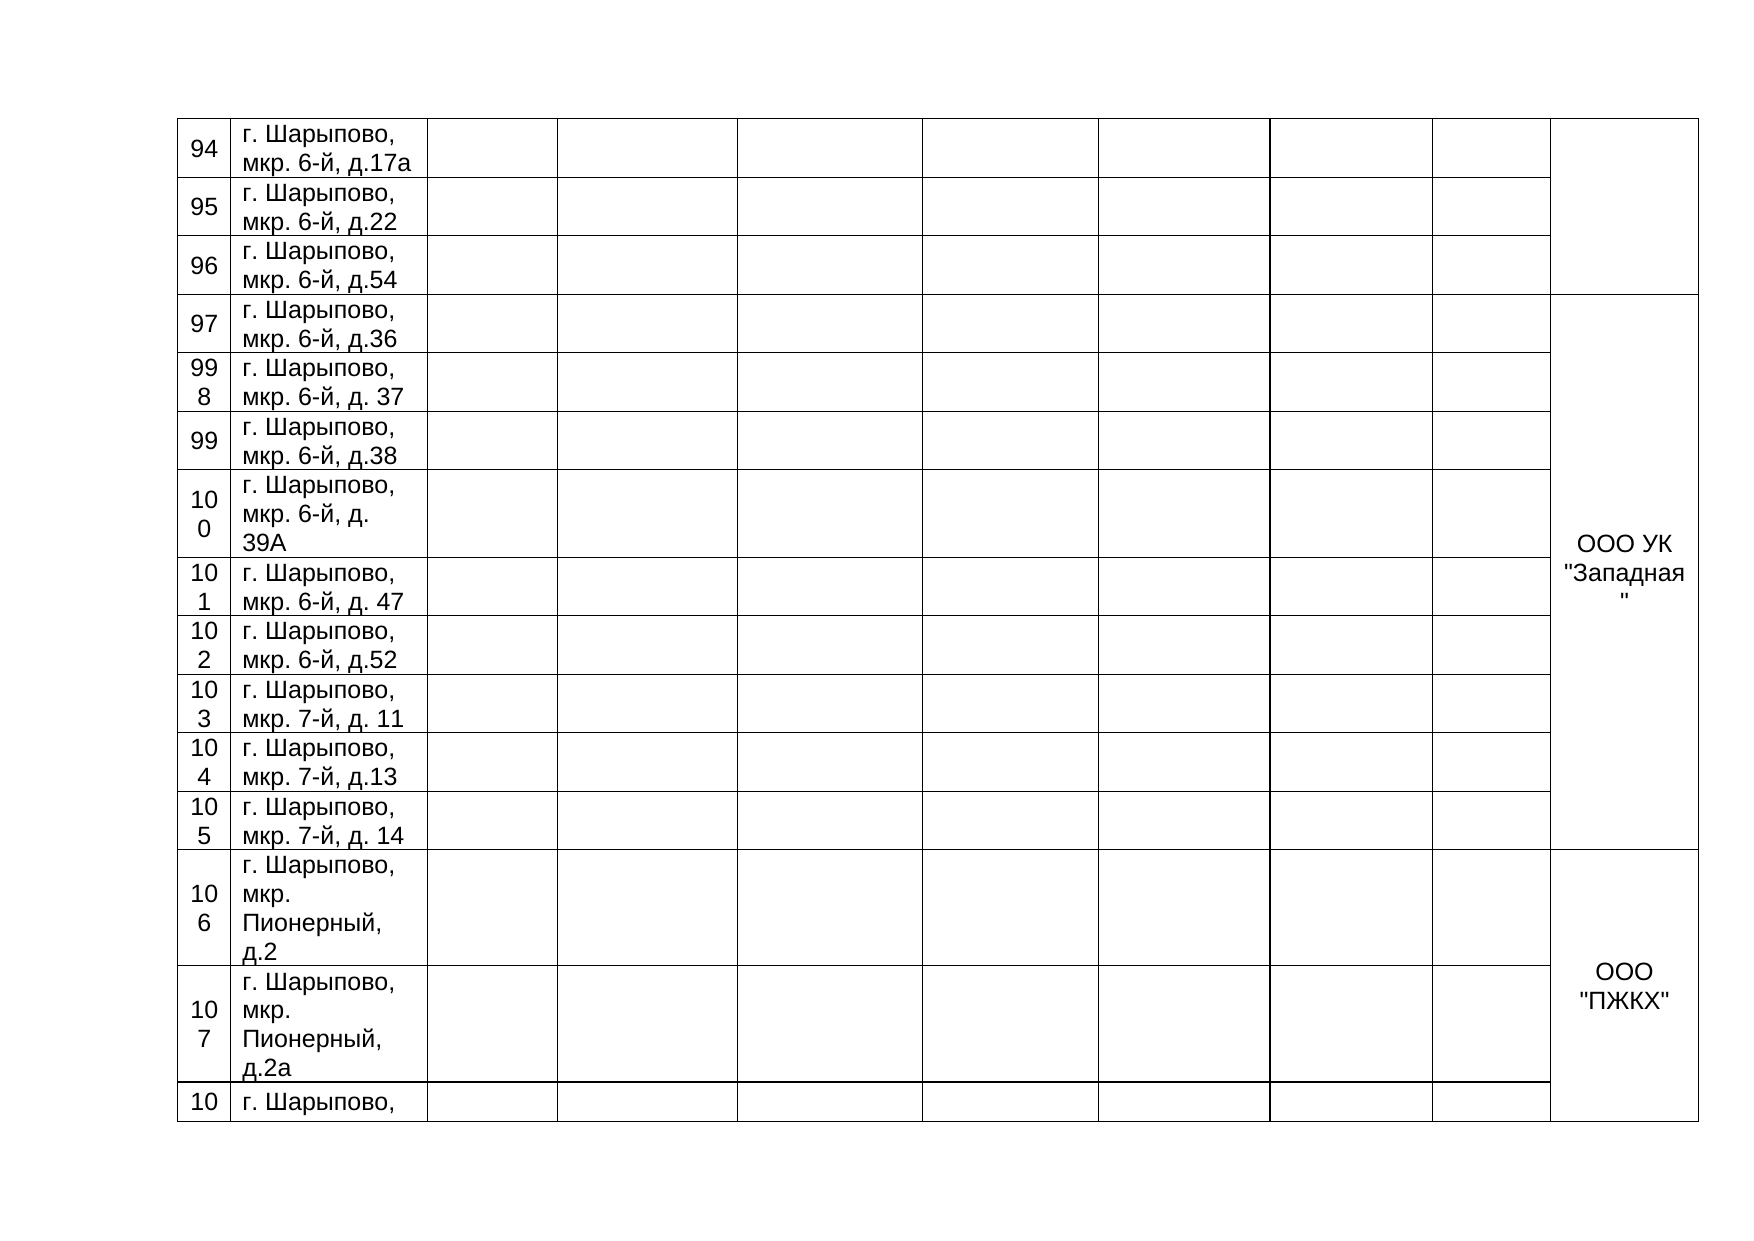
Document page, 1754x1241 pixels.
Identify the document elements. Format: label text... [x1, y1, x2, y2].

table_cell [923, 353, 1098, 411]
table_cell 105 [178, 792, 230, 849]
table_cell [1433, 558, 1550, 615]
table_cell [558, 178, 737, 235]
table_cell [558, 616, 737, 674]
table_cell [558, 295, 737, 352]
table_cell [558, 733, 737, 791]
table_cell [1271, 470, 1432, 557]
table_cell [923, 792, 1098, 849]
table_cell [738, 1083, 922, 1121]
table_cell [558, 966, 737, 1081]
table_cell [923, 675, 1098, 732]
table_cell [1271, 792, 1432, 849]
table_cell [428, 412, 557, 469]
table_cell [1433, 353, 1550, 411]
table_cell [558, 1083, 737, 1121]
table_cell [1433, 1083, 1550, 1121]
table_cell [923, 178, 1098, 235]
table_cell 998 [178, 353, 230, 411]
table_cell [738, 675, 922, 732]
table_cell 102 [178, 616, 230, 674]
table_cell [558, 675, 737, 732]
table_cell 101 [178, 558, 230, 615]
table_cell [1433, 792, 1550, 849]
table_cell [1271, 412, 1432, 469]
table_cell [923, 616, 1098, 674]
table_cell [428, 675, 557, 732]
table_cell [428, 966, 557, 1081]
table_cell г. Шарыпово, мкр. 7-й, д.13 [231, 733, 427, 791]
table_cell 99 [178, 412, 230, 469]
table_cell ООО УК "Западная" [1551, 295, 1698, 849]
table_cell г. Шарыпово, мкр. 6-й, д.38 [231, 412, 427, 469]
table_cell [738, 470, 922, 557]
table_cell [428, 236, 557, 294]
table_cell [1271, 850, 1432, 965]
table_cell [1433, 295, 1550, 352]
table_cell [738, 792, 922, 849]
table_cell [558, 850, 737, 965]
table_cell [1433, 675, 1550, 732]
table_cell [1271, 733, 1432, 791]
table_cell [428, 792, 557, 849]
table_cell [738, 412, 922, 469]
table_cell [428, 470, 557, 557]
table_cell г. Шарыпово, мкр. 6-й, д. 39А [231, 470, 427, 557]
table_cell г. Шарыпово, мкр. 6-й, д.54 [231, 236, 427, 294]
table_cell [923, 733, 1098, 791]
table_cell [428, 353, 557, 411]
table_cell [428, 119, 557, 177]
table_cell [558, 470, 737, 557]
table_cell [1099, 412, 1269, 469]
table_cell [558, 236, 737, 294]
table_cell 100 [178, 470, 230, 557]
table_cell [428, 558, 557, 615]
table_cell [1433, 236, 1550, 294]
table_cell [738, 850, 922, 965]
table_cell 103 [178, 675, 230, 732]
table_cell [1099, 470, 1269, 557]
table_cell [558, 412, 737, 469]
table_cell г. Шарыпово, мкр. 6-й, д.22 [231, 178, 427, 235]
table_cell [1271, 353, 1432, 411]
table_cell [1099, 353, 1269, 411]
table_cell [738, 353, 922, 411]
table_cell [428, 850, 557, 965]
table_cell [1099, 295, 1269, 352]
table_cell ООО "ПЖКХ" [1551, 850, 1698, 1121]
table_cell 96 [178, 236, 230, 294]
table_cell г. Шарыпово, мкр. 6-й, д.36 [231, 295, 427, 352]
table_cell г. Шарыпово, мкр. 6-й, д.17а [231, 119, 427, 177]
table_cell [1271, 178, 1432, 235]
table_cell [923, 236, 1098, 294]
table_cell [428, 616, 557, 674]
table_cell [558, 558, 737, 615]
table_cell [1433, 733, 1550, 791]
table_cell 107 [178, 966, 230, 1081]
table_cell [1099, 966, 1269, 1081]
table_cell [738, 966, 922, 1081]
table_cell [923, 119, 1098, 177]
table_cell [1099, 733, 1269, 791]
table_cell 97 [178, 295, 230, 352]
table_cell [1099, 236, 1269, 294]
table_cell [923, 850, 1098, 965]
table_cell [738, 236, 922, 294]
table_cell 108 [178, 1083, 230, 1121]
table_cell [738, 295, 922, 352]
table_cell [1271, 1083, 1432, 1121]
table_cell [1271, 616, 1432, 674]
table_cell [738, 616, 922, 674]
table_cell [1099, 792, 1269, 849]
table_cell [1099, 616, 1269, 674]
table_cell г. Шарыпово, мкр. Пионерный, д.2а [231, 966, 427, 1081]
table_cell 106 [178, 850, 230, 965]
table_cell 94 [178, 119, 230, 177]
table_cell [428, 1083, 557, 1121]
table_cell [923, 295, 1098, 352]
table_cell [1271, 966, 1432, 1081]
table_cell [738, 178, 922, 235]
table_cell [1433, 850, 1550, 965]
table_cell [428, 295, 557, 352]
table_cell [1271, 675, 1432, 732]
table_cell г. Шарыпово, мкр. 7-й, д. 11 [231, 675, 427, 732]
table_cell [923, 966, 1098, 1081]
table_cell [923, 558, 1098, 615]
table_cell [1099, 119, 1269, 177]
table_cell [1099, 675, 1269, 732]
table_cell [923, 470, 1098, 557]
table_cell [558, 353, 737, 411]
table_cell [428, 178, 557, 235]
table_cell [1433, 119, 1550, 177]
table_cell 95 [178, 178, 230, 235]
table_cell [1433, 470, 1550, 557]
table_cell г. Шарыпово, мкр. 6-й, д. 47 [231, 558, 427, 615]
table_cell [1099, 558, 1269, 615]
table_cell [1433, 178, 1550, 235]
table_cell [1271, 119, 1432, 177]
table_cell [1433, 412, 1550, 469]
table_cell [428, 733, 557, 791]
table_cell г. Шарыпово, мкр. 6-й, д. 37 [231, 353, 427, 411]
table_cell 104 [178, 733, 230, 791]
table_cell [923, 1083, 1098, 1121]
table_cell [1099, 850, 1269, 965]
table_cell [738, 558, 922, 615]
table_cell [558, 119, 737, 177]
table_cell [1099, 178, 1269, 235]
table_cell [923, 412, 1098, 469]
table_cell [1099, 1083, 1269, 1121]
table_cell г. Шарыпово, мкр. Пионерный, д.2 [231, 850, 427, 965]
table_cell [1433, 966, 1550, 1081]
table_cell [738, 119, 922, 177]
table_cell [1271, 236, 1432, 294]
table_cell г. Шарыпово, мкр. 6-й, д.52 [231, 616, 427, 674]
table_cell г. Шарыпово, мкр. 7-й, д. 14 [231, 792, 427, 849]
table_cell [1433, 616, 1550, 674]
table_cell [231, 1083, 427, 1121]
table_cell [1271, 558, 1432, 615]
table_cell [1271, 295, 1432, 352]
table_cell [738, 733, 922, 791]
table_cell [558, 792, 737, 849]
